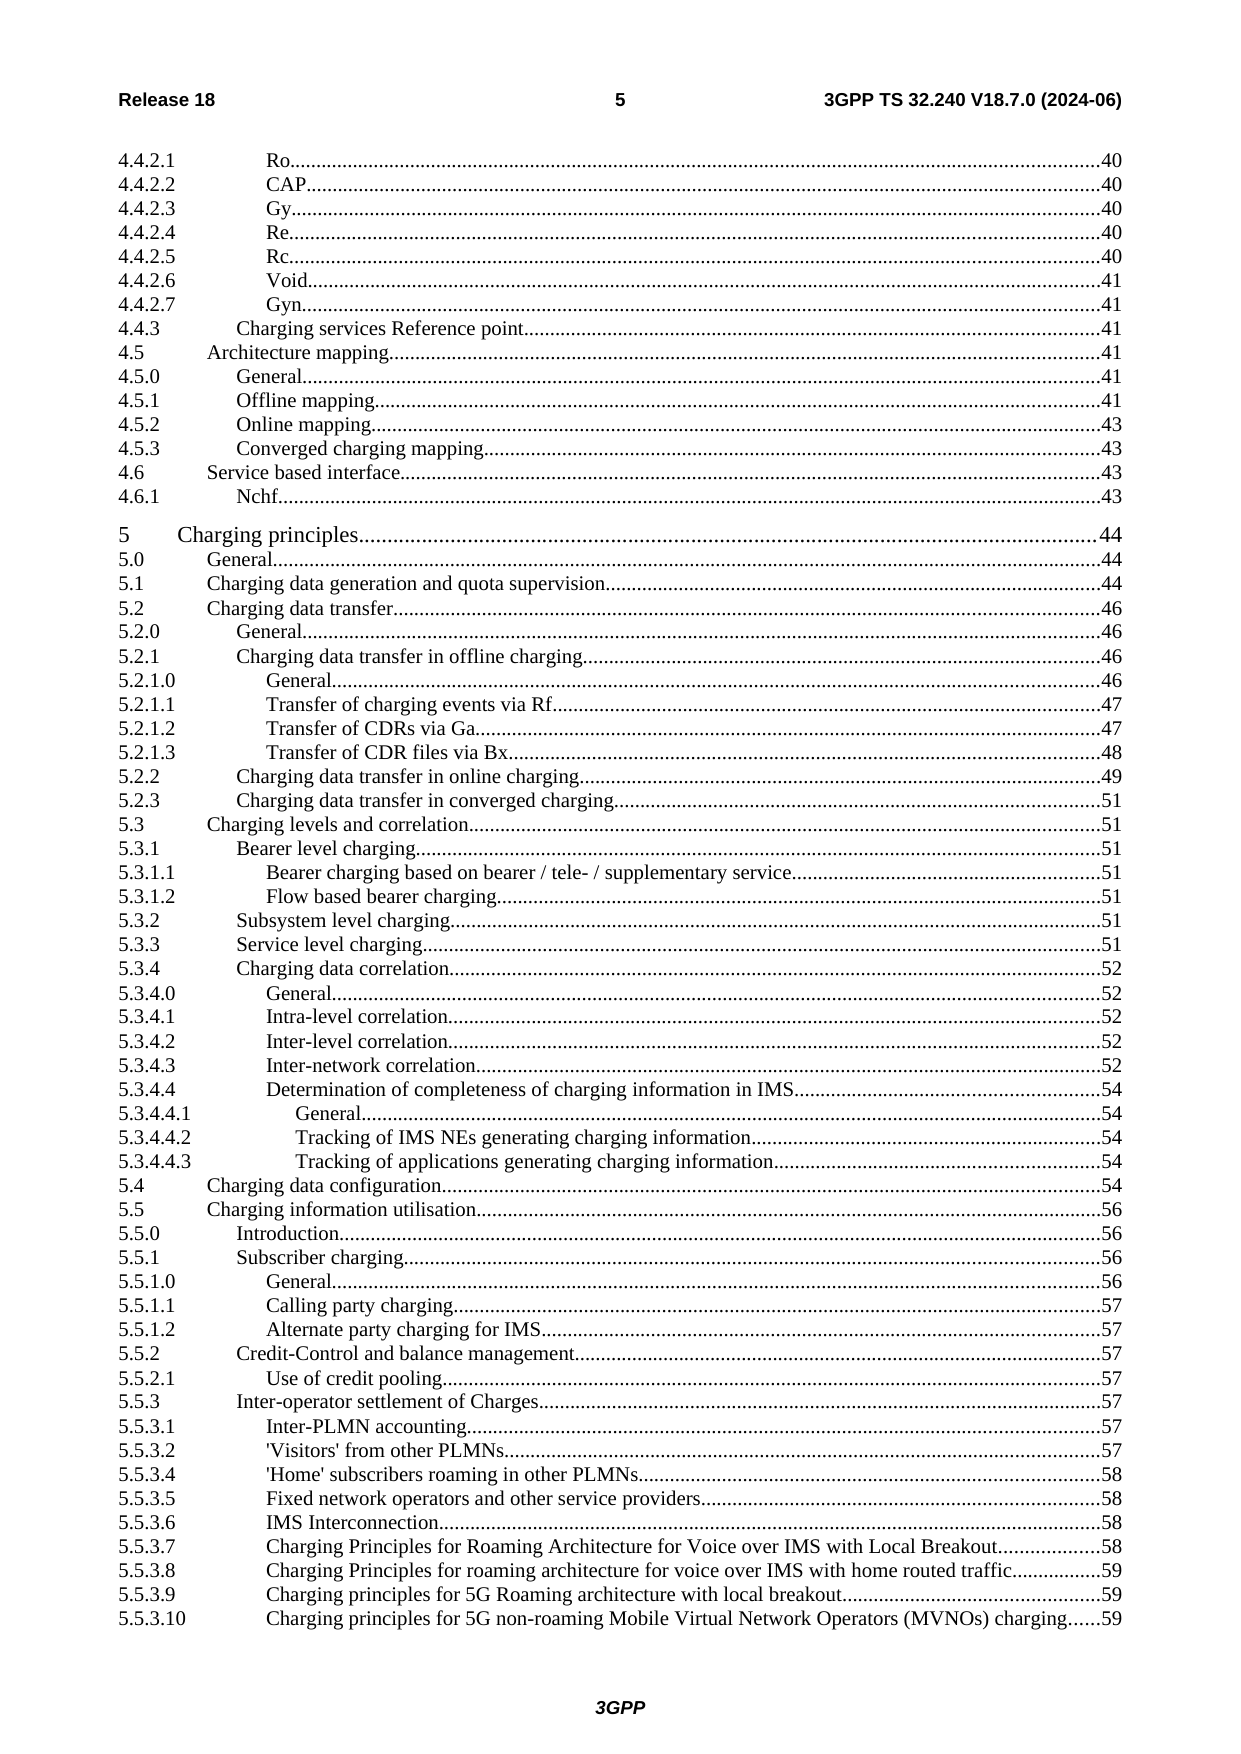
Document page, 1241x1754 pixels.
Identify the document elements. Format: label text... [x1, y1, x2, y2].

text 4.4.2.3 Gy 40 [118, 196, 1122, 220]
text 5.2 Charging data transfer 46 [118, 595, 1078, 619]
text 5.2.1.3 Transfer of CDR files via Bx 48 [118, 740, 1122, 764]
text 5.3.2 Subsystem level charging 51 [118, 908, 1122, 932]
text 5.5.1.2 Alternate party charging for IMS 57 [118, 1317, 1122, 1341]
text 5.3.4.1 Intra-level correlation 52 [118, 1004, 1122, 1028]
text 5.5.3.8 Charging Principles for roaming architecture for voice over IMS with home routed traffic 59 [118, 1558, 1122, 1582]
text 5.3.1.1 Bearer charging based on bearer / tele- / supplementary service 51 [118, 860, 1122, 884]
text 4.5.2 Online mapping 43 [118, 412, 1122, 436]
text 5.2.1 Charging data transfer in offline charging 46 [118, 643, 1122, 668]
text 4.4.2.2 CAP 40 [118, 172, 1122, 196]
text 5.2.1.0 General 46 [118, 668, 1122, 692]
text 4.4.2.4 Re 40 [118, 220, 1122, 244]
text 4.5.1 Offline mapping 41 [118, 388, 1122, 412]
text 5.5 Charging information utilisation 56 [118, 1197, 1078, 1221]
text 5.3.1 Bearer level charging 51 [118, 836, 1122, 860]
text 5.3.4.0 General 52 [118, 980, 1122, 1004]
text 5 Charging principles 44 [118, 521, 1078, 547]
text 5.5.1.1 Calling party charging 57 [118, 1293, 1122, 1317]
text 5.3.4.2 Inter-level correlation 52 [118, 1028, 1122, 1053]
text 5.2.1.1 Transfer of charging events via Rf 47 [118, 692, 1122, 716]
text 4.4.2.6 Void 41 [118, 268, 1122, 292]
text 5.3.1.2 Flow based bearer charging 51 [118, 884, 1122, 908]
text 4.5 Architecture mapping 41 [118, 340, 1078, 364]
text 5.5.3.1 Inter-PLMN accounting 57 [118, 1413, 1122, 1438]
text 4.4.3 Charging services Reference point 41 [118, 316, 1122, 340]
text 5.3.4.4.2 Tracking of IMS NEs generating charging information 54 [118, 1125, 1122, 1149]
text 5.5.0 Introduction 56 [118, 1221, 1122, 1245]
text 5.5.3.10 Charging principles for 5G non-roaming Mobile Virtual Network Operators (MVNOs) charging 59 [118, 1606, 1122, 1630]
text 5.5.3.5 Fixed network operators and other service providers 58 [118, 1486, 1122, 1510]
text 5.2.1.2 Transfer of CDRs via Ga 47 [118, 716, 1122, 740]
text 5.5.3.7 Charging Principles for Roaming Architecture for Voice over IMS with Local Breakout 58 [118, 1534, 1122, 1558]
text 4.4.2.7 Gyn 41 [118, 292, 1122, 316]
text 4.4.2.5 Rc 40 [118, 244, 1122, 268]
text 5.5.2 Credit-Control and balance management 57 [118, 1341, 1122, 1365]
text 5.5.3.9 Charging principles for 5G Roaming architecture with local breakout 59 [118, 1582, 1122, 1606]
text 5.3.4.4.3 Tracking of applications generating charging information 54 [118, 1149, 1122, 1173]
text 5.2.3 Charging data transfer in converged charging 51 [118, 788, 1122, 812]
text 4.6.1 Nchf 43 [118, 484, 1122, 508]
text 5.5.3.4 'Home' subscribers roaming in other PLMNs 58 [118, 1462, 1122, 1486]
text 4.5.3 Converged charging mapping 43 [118, 436, 1122, 460]
text 5.0 General 44 [118, 547, 1078, 571]
text 5.2.0 General 46 [118, 619, 1122, 643]
text 5.5.1 Subscriber charging 56 [118, 1245, 1122, 1269]
text 5.5.3.6 IMS Interconnection 58 [118, 1510, 1122, 1534]
text 5.3.3 Service level charging 51 [118, 932, 1122, 956]
text 5.4 Charging data configuration 54 [118, 1173, 1078, 1197]
text 5.3 Charging levels and correlation 51 [118, 812, 1078, 836]
text 5.5.1.0 General 56 [118, 1269, 1122, 1293]
text 5.3.4.4 Determination of completeness of charging information in IMS 54 [118, 1077, 1122, 1101]
text 4.5.0 General 41 [118, 364, 1122, 388]
text 5.2.2 Charging data transfer in online charging 49 [118, 764, 1122, 788]
text 4.4.2.1 Ro 40 [118, 147, 1122, 172]
text 4.6 Service based interface 43 [118, 460, 1078, 484]
text 5.3.4.3 Inter-network correlation 52 [118, 1053, 1122, 1077]
text 5.3.4.4.1 General 54 [118, 1101, 1122, 1125]
text 5.5.2.1 Use of credit pooling 57 [118, 1365, 1122, 1389]
text 5.3.4 Charging data correlation 52 [118, 956, 1122, 980]
text 5.1 Charging data generation and quota supervision 44 [118, 571, 1078, 595]
text 5.5.3 Inter-operator settlement of Charges 57 [118, 1389, 1122, 1413]
text 5.5.3.2 'Visitors' from other PLMNs 57 [118, 1438, 1122, 1462]
